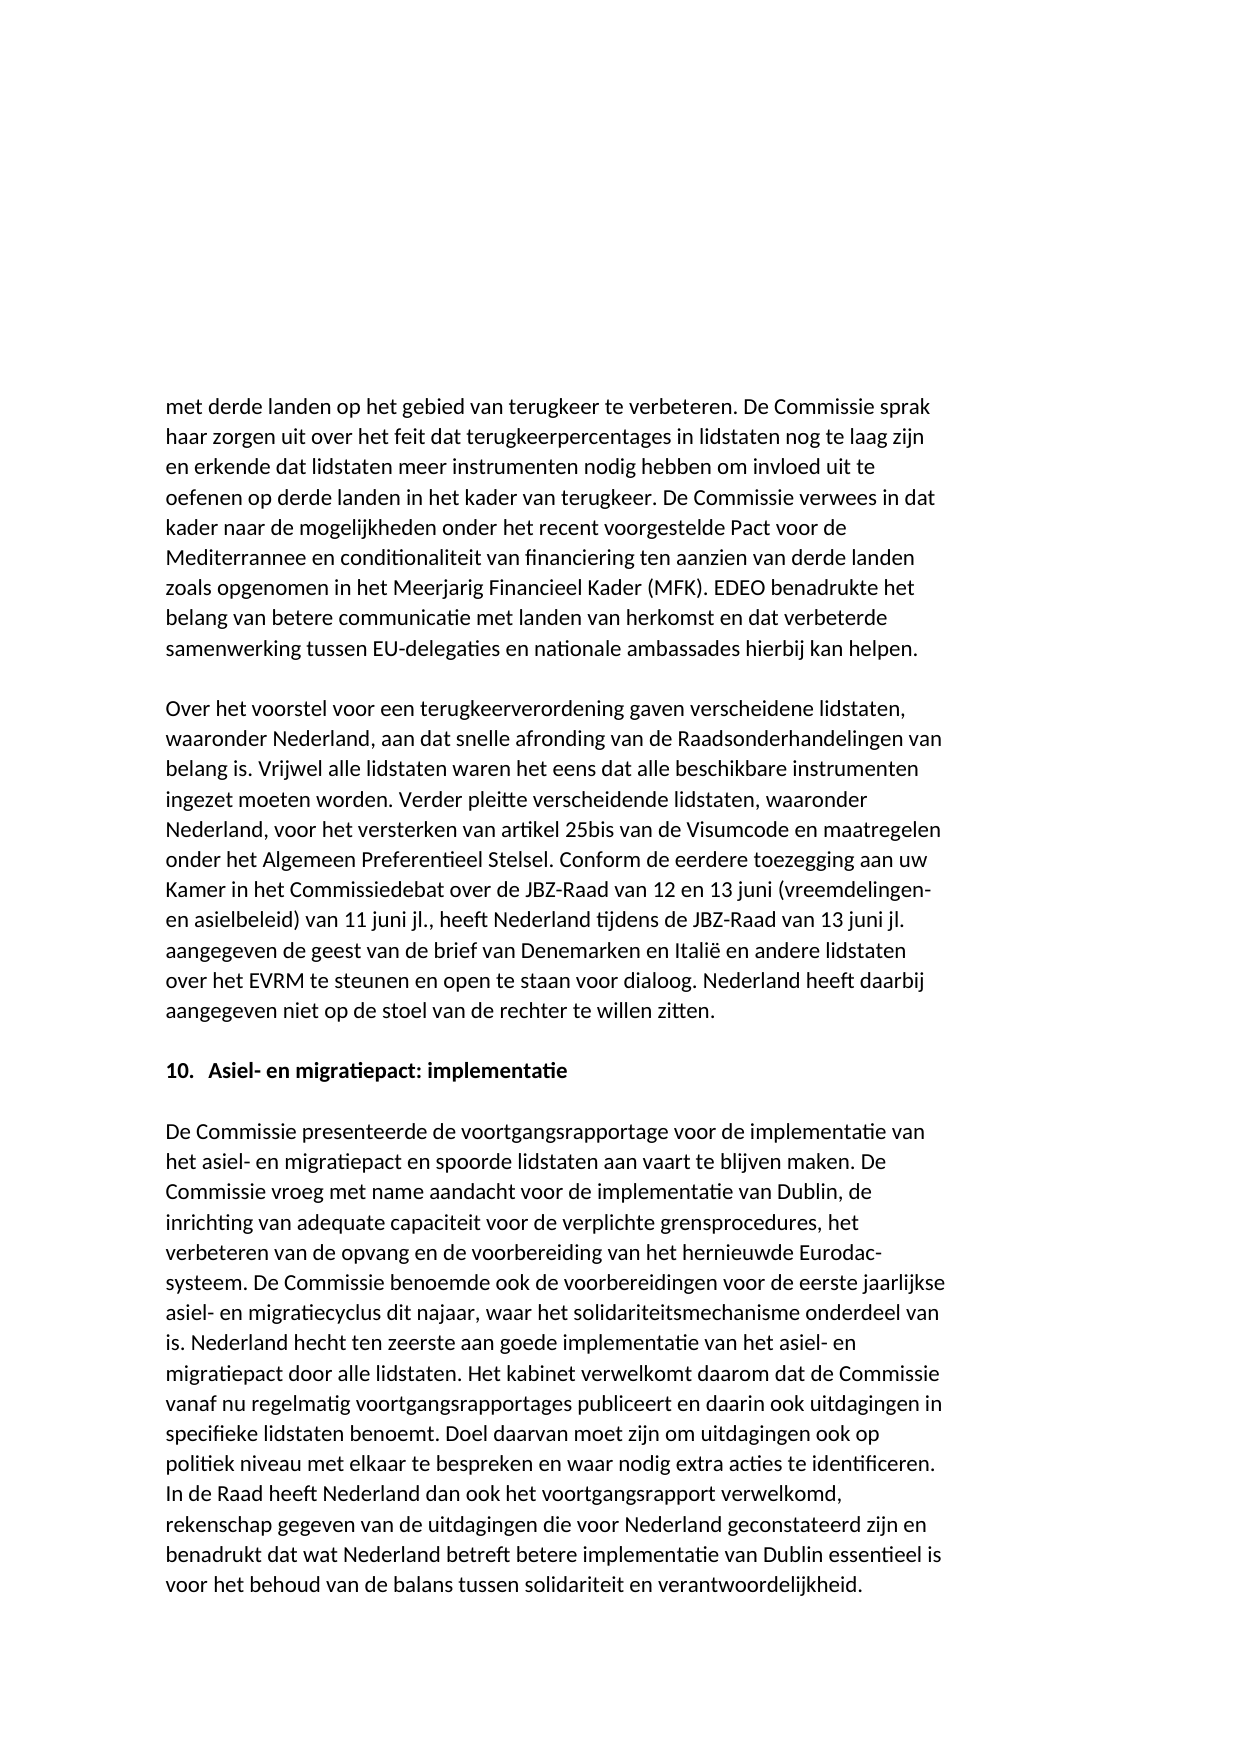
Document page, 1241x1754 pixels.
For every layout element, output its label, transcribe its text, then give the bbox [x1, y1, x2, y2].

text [165, 392, 951, 662]
text De Commissie presenteerde de voortgangsrapportage voor de implementatie van het asiel- en migratiepact en spoorde lidstaten aan vaart te blijven maken. De Commissie vroeg met name aandacht voor de implementatie van Dublin, de inrichting van adequate capaciteit voor de verplichte grensprocedures, het verbeteren van de opvang en de voorbereiding van het hernieuwde Eurodac-systeem. De Commissie benoemde ook de voorbereidingen voor de eerste jaarlijkse asiel- en migratiecyclus dit najaar, waar het solidariteitsmechanisme onderdeel van is. Nederland hecht ten zeerste aan goede implementatie van het asiel- en migratiepact door alle lidstaten. Het kabinet verwelkomt daarom dat de Commissie vanaf nu regelmatig voortgangsrapportages publiceert en daarin ook uitdagingen in specifieke lidstaten benoemt. Doel daarvan moet zijn om uitdagingen ook op politiek niveau met elkaar te bespreken en waar nodig extra acties te identificeren. In de Raad heeft Nederland dan ook het voortgangsrapport verwelkomd, rekenschap gegeven van de uitdagingen die voor Nederland geconstateerd zijn en benadrukt dat wat Nederland betreft betere implementatie van Dublin essentieel is voor het behoud van de balans tussen solidariteit en verantwoordelijkheid. [165, 1117, 951, 1598]
list Asiel- en migratiepact: implementatie [165, 1057, 951, 1085]
text Over het voorstel voor een terugkeerverordening gaven verscheidene lidstaten, waaronder Nederland, aan dat snelle afronding van de Raadsonderhandelingen van belang is. Vrijwel alle lidstaten waren het eens dat alle beschikbare instrumenten ingezet moeten worden. Verder pleitte verscheidende lidstaten, waaronder Nederland, voor het versterken van artikel 25bis van de Visumcode en maatregelen onder het Algemeen Preferentieel Stelsel. Conform de eerdere toezegging aan uw Kamer in het Commissiedebat over de JBZ-Raad van 12 en 13 juni (vreemdelingen- en asielbeleid) van 11 juni jl., heeft Nederland tijdens de JBZ-Raad van 13 juni jl. aangegeven de geest van de brief van Denemarken en Italië en andere lidstaten over het EVRM te steunen en open te staan voor dialoog. Nederland heeft daarbij aangegeven niet op de stoel van de rechter te willen zitten. [165, 694, 951, 1024]
